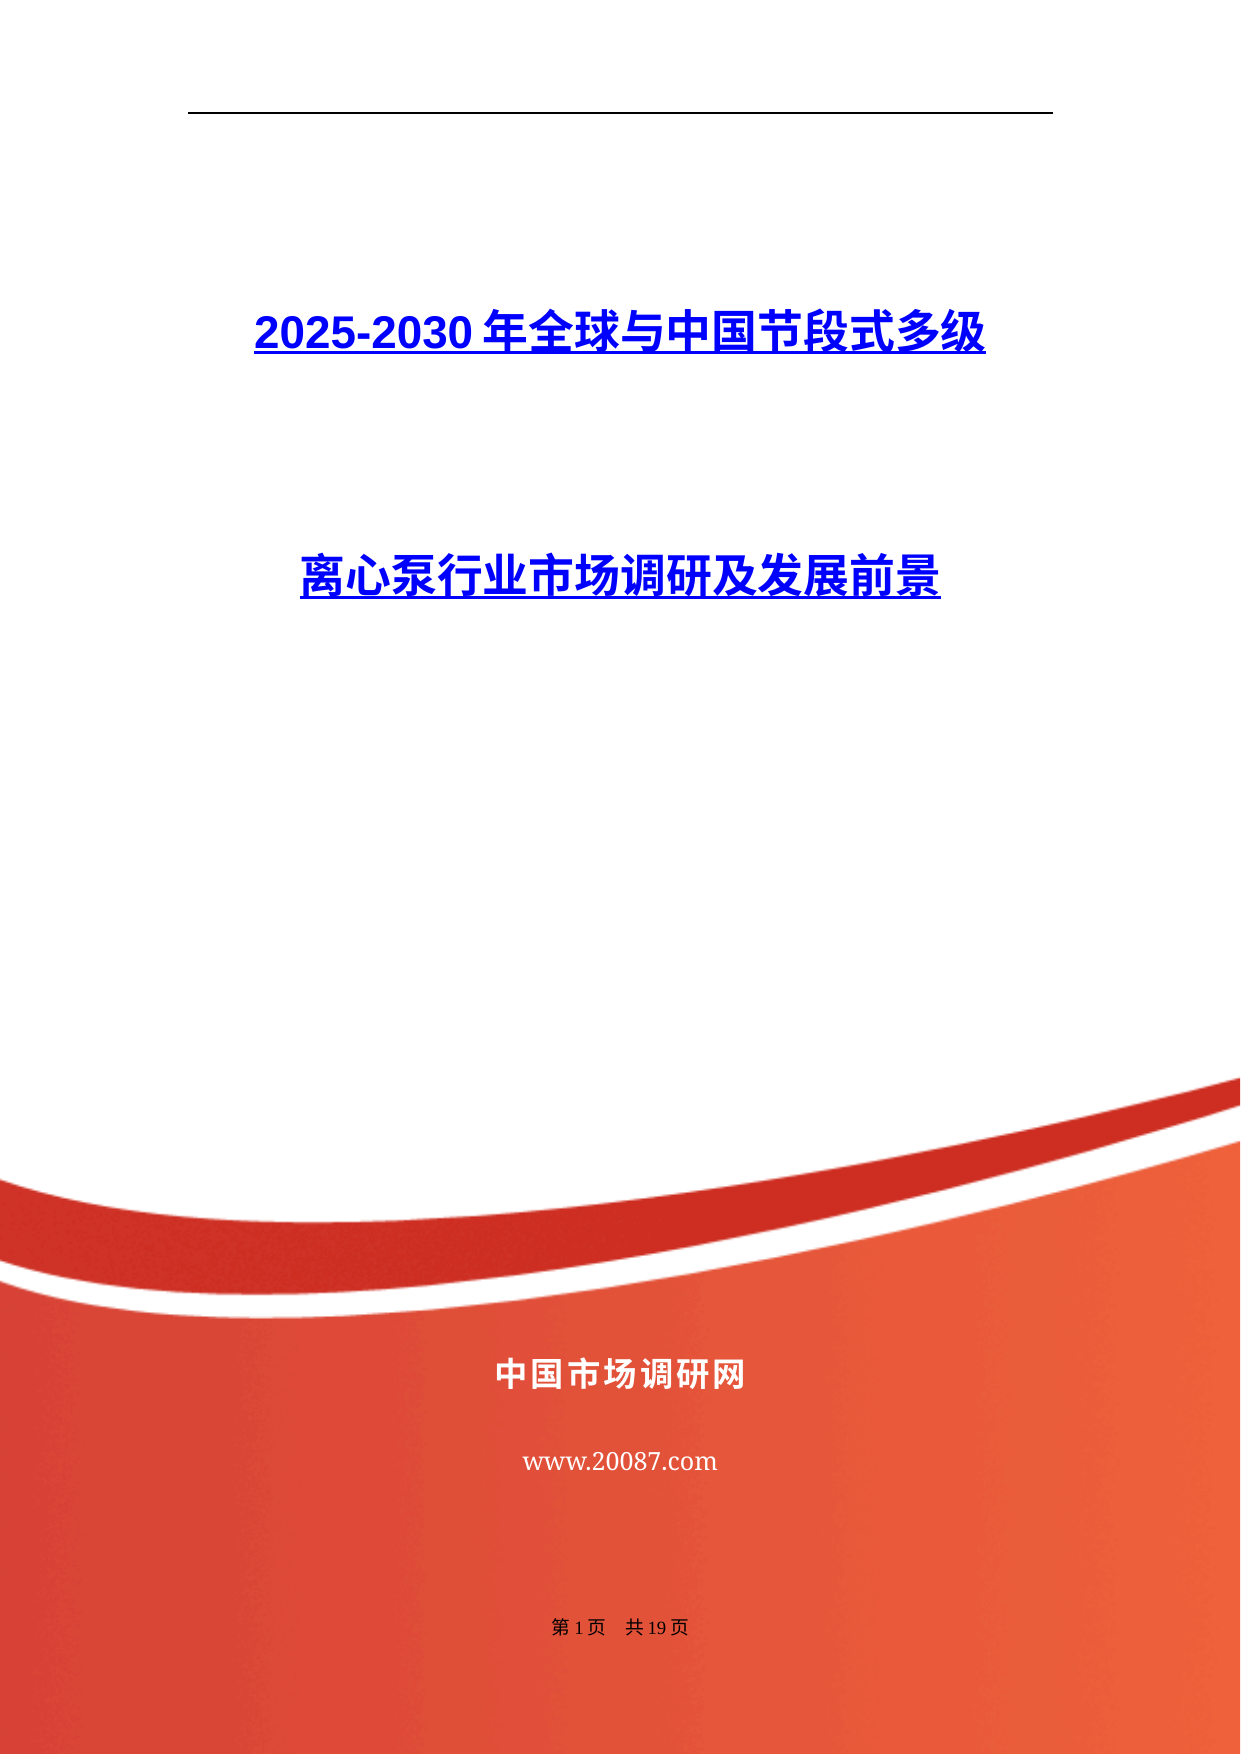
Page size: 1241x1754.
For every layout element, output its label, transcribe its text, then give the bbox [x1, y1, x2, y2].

text www.20087.com [187, 1428, 1053, 1493]
subtitle 中国市场调研网 [187, 1339, 1053, 1404]
picture [0, 1006, 1241, 1754]
table_header 2025-2030年全球与中国节段式多级离心泵行业市场调研及发展前景 [188, 207, 1053, 773]
